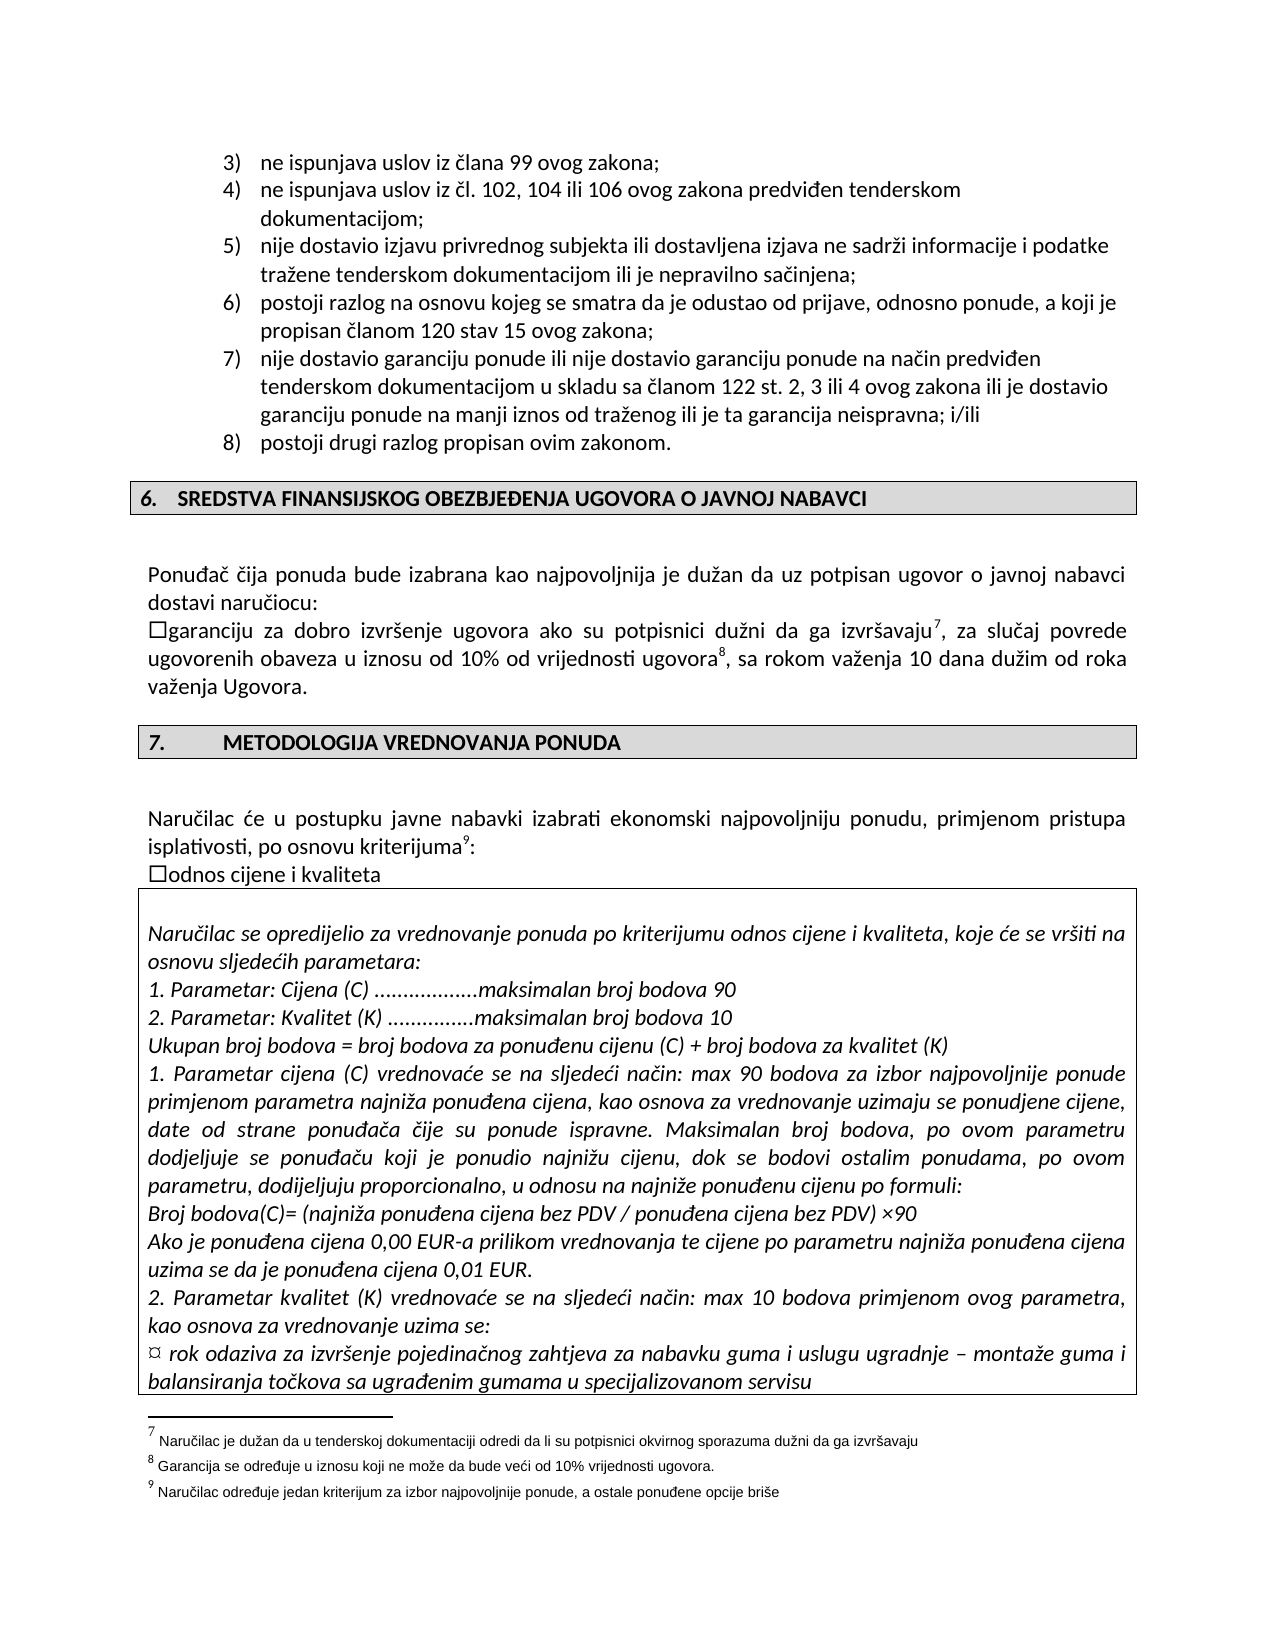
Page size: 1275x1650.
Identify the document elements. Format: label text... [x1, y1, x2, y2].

text 1. Parametar: Cijena (C) ..................maksimalan broj bodova 90 [148, 975, 1127, 1003]
list nije dostavio izjavu privrednog subjekta ili dostavljena izjava ne sadrži informacije i podatke tražene tenderskom dokumentacijom ili je nepravilno sačinjena; [223, 232, 1127, 288]
list postoji razlog na osnovu kojeg se smatra da je odustao od prijave, odnosno ponude, a koji je propisan članom 120 stav 15 ovog zakona; [223, 288, 1127, 344]
text Naručilac se opredijelio za vrednovanje ponuda po kriterijumu odnos cijene i kvaliteta, koje će se vršiti na osnovu sljedećih parametara: [148, 919, 1127, 975]
text Ukupan broj bodova = broj bodova za ponuđenu cijenu (C) + broj bodova za kvalitet (K) [148, 1031, 1127, 1059]
list postoji drugi razlog propisan ovim zakonom. [223, 428, 1127, 456]
list METODOLOGIJA VREDNOVANJA PONUDA [139, 726, 1136, 758]
text Ponuđač čija ponuda bude izabrana kao najpovoljnija je dužan da uz potpisan ugovor o javnoj nabavci dostavi naručiocu: [148, 560, 1127, 616]
text Ako je ponuđena cijena 0,00 EUR-a prilikom vrednovanja te cijene po parametru najniža ponuđena cijena uzima se da je ponuđena cijena 0,01 EUR. [148, 1227, 1127, 1283]
text Broj bodova(C)= (najniža ponuđena cijena bez PDV / ponuđena cijena bez PDV) ×90 [148, 1199, 1127, 1227]
text 1. Parametar cijena (C) vrednovaće se na sljedeći način: max 90 bodova za izbor najpovoljnije ponude primjenom parametra najniža ponuđena cijena, kao osnova za vrednovanje uzimaju se ponudjene cijene, date od strane ponuđača čije su ponude ispravne. Maksimalan broj bodova, po ovom parametru dodjeljuje se ponuđaču koji je ponudio najnižu cijenu, dok se bodovi ostalim ponudama, po ovom parametru, dodijeljuju proporcionalno, u odnosu na najniže ponuđenu cijenu po formuli: [148, 1059, 1127, 1199]
text odnos cijene i kvaliteta [148, 860, 1127, 888]
list ne ispunjava uslov iz člana 99 ovog zakona; [223, 148, 1127, 176]
text 2. Parametar kvalitet (K) vrednovaće se na sljedeći način: max 10 bodova primjenom ovog parametra, kao osnova za vrednovanje uzima se: [148, 1283, 1127, 1339]
text Naručilac će u postupku javne nabavki izabrati ekonomski najpovoljniju ponudu, primjenom pristupa isplativosti, po osnovu kriterijuma: [148, 804, 1127, 860]
text rok odaziva za izvršenje pojedinačnog zahtjeva za nabavku guma i uslugu ugradnje – montaže guma i balansiranja točkova sa ugrađenim gumama u specijalizovanom servisu [148, 1339, 1127, 1394]
text garanciju za dobro izvršenje ugovora ako su potpisnici dužni da ga izvršavaju, za slučaj povrede ugovorenih obaveza u iznosu od 10% od vrijednosti ugovora, sa rokom važenja 10 dana dužim od roka važenja Ugovora. [148, 616, 1127, 700]
list ne ispunjava uslov iz čl. 102, 104 ili 106 ovog zakona predviđen tenderskom dokumentacijom; [223, 176, 1127, 232]
list nije dostavio garanciju ponude ili nije dostavio garanciju ponude na način predviđen tenderskom dokumentacijom u skladu sa članom 122 st. 2, 3 ili 4 ovog zakona ili je dostavio garanciju ponude na manji iznos od traženog ili je ta garancija neispravna; i/ili [223, 344, 1127, 428]
text 2. Parametar: Kvalitet (K) ...............maksimalan broj bodova 10 [148, 1003, 1127, 1031]
list SREDSTVA FINANSIJSKOG OBEZBJEĐENJA UGOVORA O JAVNOJ NABAVCI [131, 482, 1136, 514]
